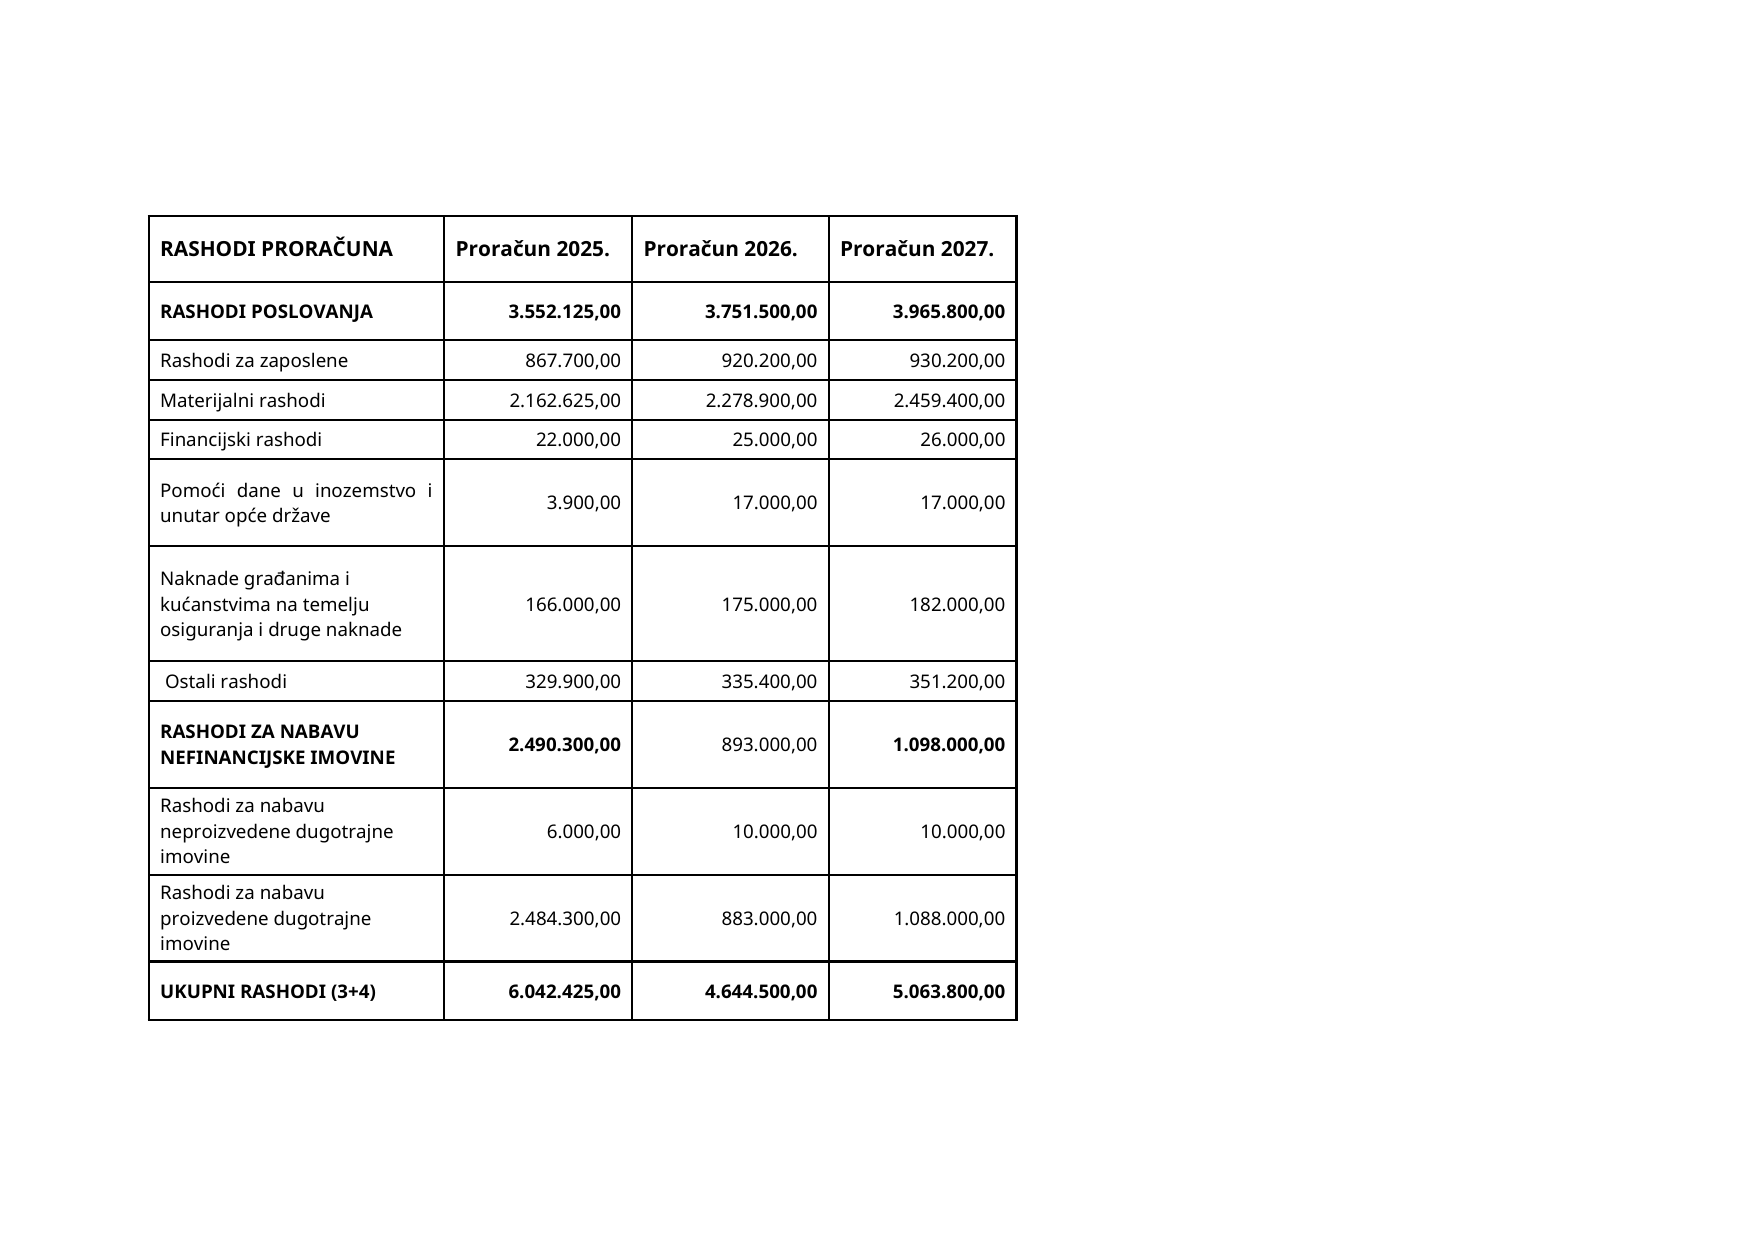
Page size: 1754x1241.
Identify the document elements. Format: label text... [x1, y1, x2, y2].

table_cell Ostali rashodi [150, 662, 443, 700]
table_cell Rashodi za nabavu proizvedene dugotrajne imovine [150, 876, 443, 960]
table_cell 867.700,00 [445, 341, 631, 379]
table_cell 4.644.500,00 [633, 963, 828, 1019]
table_header RASHODI PRORAČUNA [150, 217, 443, 281]
table_cell Rashodi za zaposlene [150, 341, 443, 379]
table_cell 329.900,00 [445, 662, 631, 700]
table_cell 182.000,00 [830, 547, 1015, 660]
table_cell 1.098.000,00 [830, 702, 1015, 787]
table_header Proračun 2026. [633, 217, 828, 281]
table_cell 17.000,00 [830, 460, 1015, 545]
table_cell 335.400,00 [633, 662, 828, 700]
table_cell 930.200,00 [830, 341, 1015, 379]
table_cell 10.000,00 [830, 789, 1015, 873]
table_cell 2.162.625,00 [445, 381, 631, 418]
table_cell RASHODI ZA NABAVU NEFINANCIJSKE IMOVINE [150, 702, 443, 787]
table_cell 2.278.900,00 [633, 381, 828, 418]
table_cell Materijalni rashodi [150, 381, 443, 418]
table_cell 166.000,00 [445, 547, 631, 660]
table_cell 2.490.300,00 [445, 702, 631, 787]
table_cell 893.000,00 [633, 702, 828, 787]
table_cell 2.459.400,00 [830, 381, 1015, 418]
table_cell 17.000,00 [633, 460, 828, 545]
table_cell 6.042.425,00 [445, 963, 631, 1019]
table_cell 2.484.300,00 [445, 876, 631, 960]
table_cell 26.000,00 [830, 421, 1015, 458]
table_cell 3.751.500,00 [633, 283, 828, 339]
table_cell 10.000,00 [633, 789, 828, 873]
table_cell 351.200,00 [830, 662, 1015, 700]
table_cell Financijski rashodi [150, 421, 443, 458]
table_cell 3.900,00 [445, 460, 631, 545]
table_cell 175.000,00 [633, 547, 828, 660]
table_cell UKUPNI RASHODI (3+4) [150, 963, 443, 1019]
table_cell 5.063.800,00 [830, 963, 1015, 1019]
table_cell Naknade građanima i kućanstvima na temelju osiguranja i druge naknade [150, 547, 443, 660]
table_cell 22.000,00 [445, 421, 631, 458]
table_header Proračun 2025. [445, 217, 631, 281]
table_header Proračun 2027. [830, 217, 1015, 281]
table_cell Pomoći dane u inozemstvo i unutar opće države [150, 460, 443, 545]
table_cell 920.200,00 [633, 341, 828, 379]
table_cell 25.000,00 [633, 421, 828, 458]
table_cell 1.088.000,00 [830, 876, 1015, 960]
table_cell Rashodi za nabavu neproizvedene dugotrajne imovine [150, 789, 443, 873]
table_cell 883.000,00 [633, 876, 828, 960]
table_cell 6.000,00 [445, 789, 631, 873]
table_cell RASHODI POSLOVANJA [150, 283, 443, 339]
table_cell 3.552.125,00 [445, 283, 631, 339]
table_cell 3.965.800,00 [830, 283, 1015, 339]
